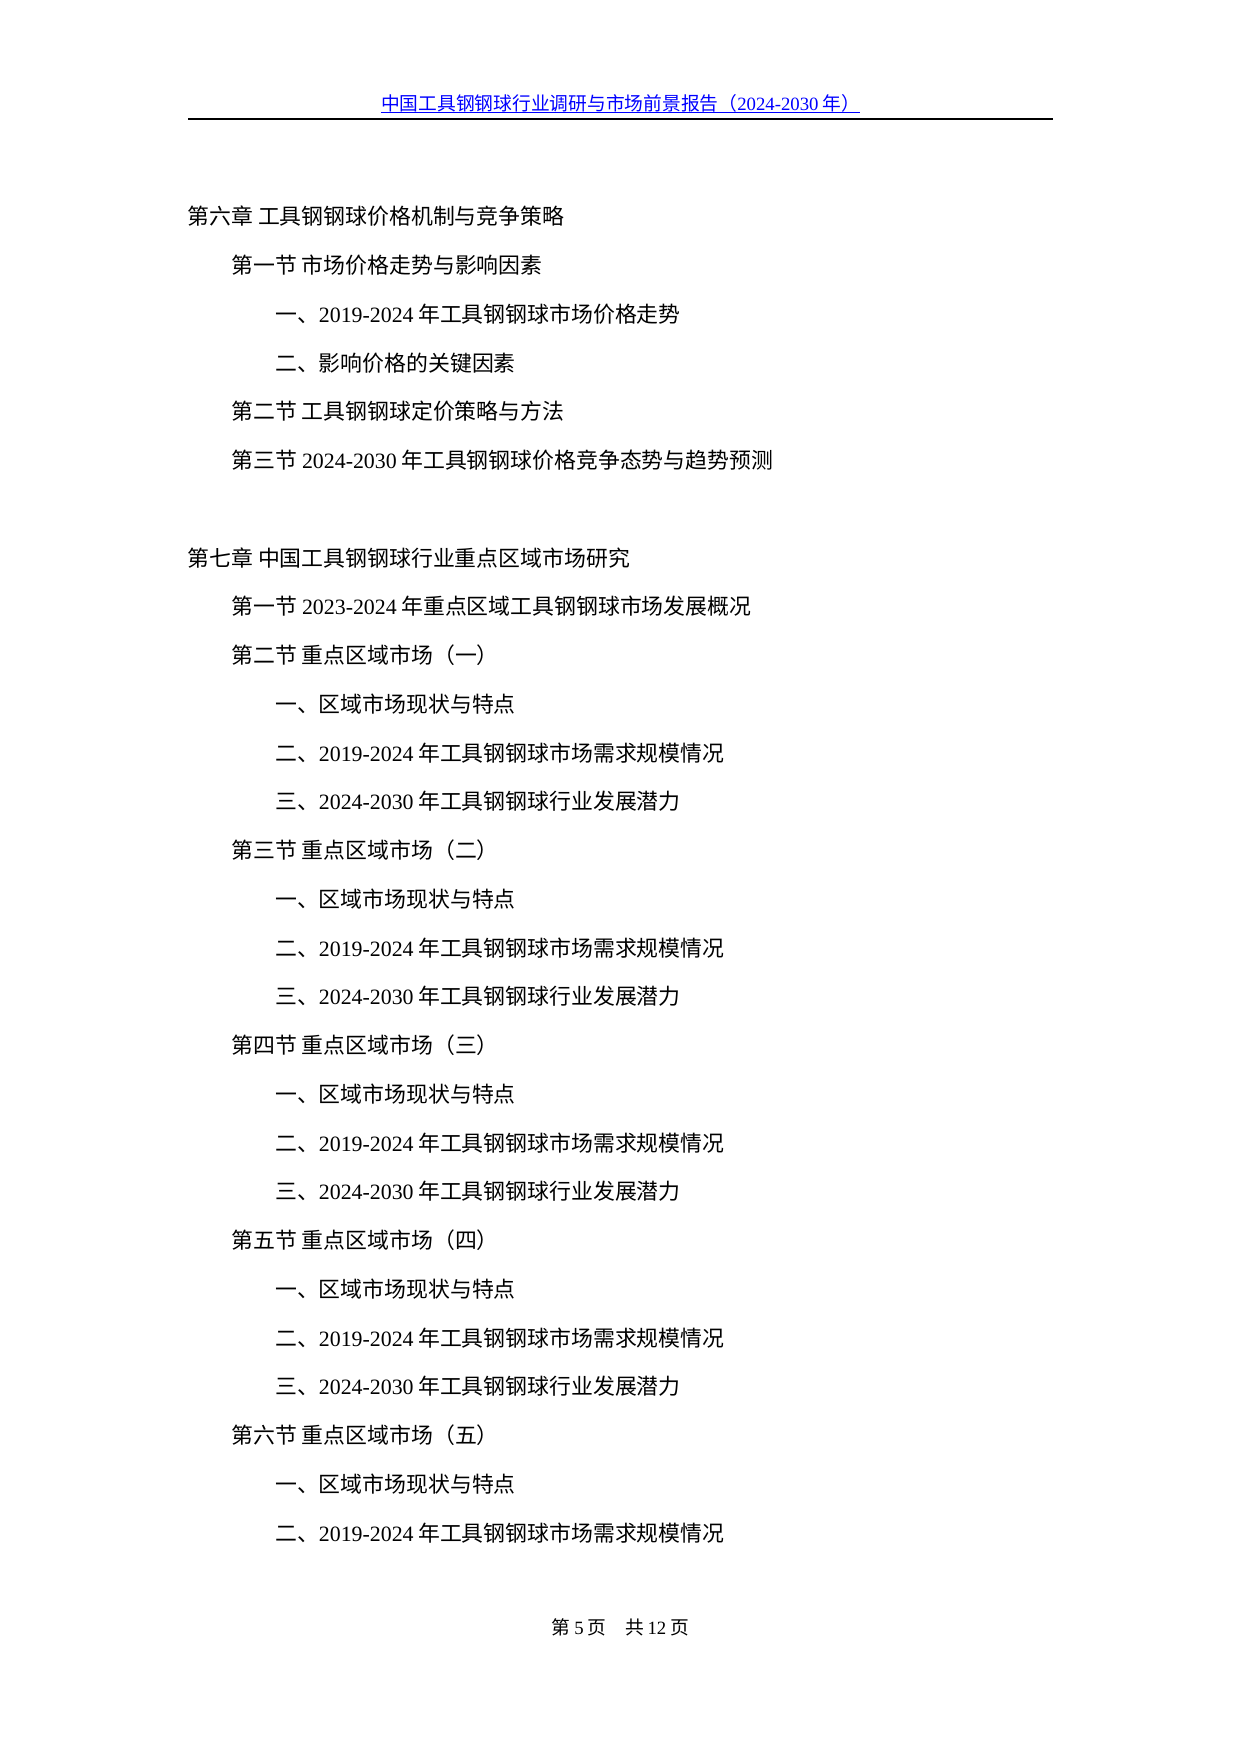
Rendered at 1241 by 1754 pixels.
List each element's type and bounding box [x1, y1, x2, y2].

text [187, 150, 1053, 1548]
